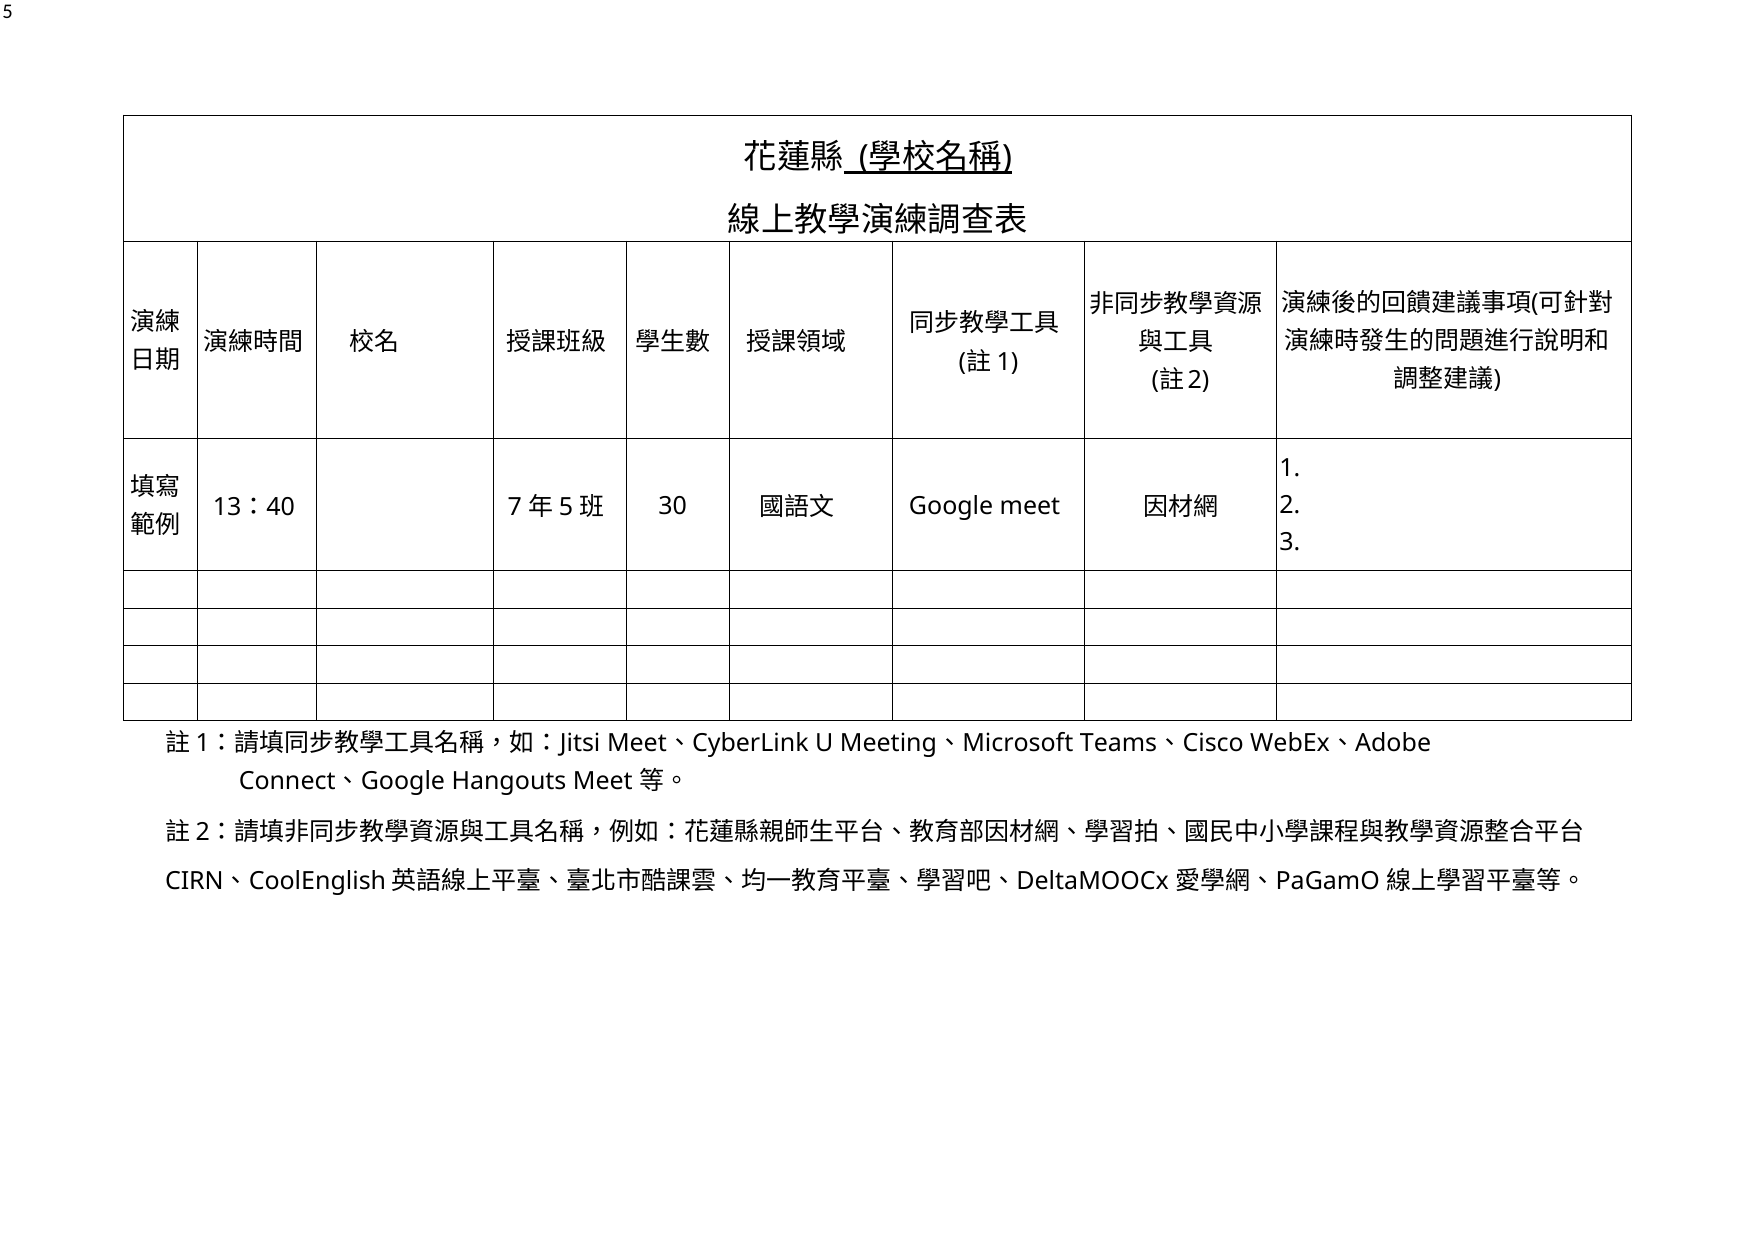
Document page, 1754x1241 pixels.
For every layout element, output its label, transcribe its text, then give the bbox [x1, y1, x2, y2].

table_cell [124, 684, 197, 720]
table_cell [494, 609, 626, 645]
table_cell [730, 684, 892, 720]
table_cell [1277, 684, 1631, 720]
table_cell [627, 571, 729, 608]
table_header 花蓮縣 (學校名稱) 線上教學演練調查表 [124, 116, 1631, 241]
table_cell 演練日期 [124, 242, 197, 438]
table_cell [1085, 571, 1276, 608]
text 註 2：請填非同步教學資源與工具名稱，例如：花蓮縣親師生平台、教育部因材網、學習拍、國民中小學課程與教學資源整合平台 [165, 812, 1596, 848]
table_cell 非同步教學資源與工具 (註 2) [1085, 242, 1276, 438]
table_cell [198, 684, 316, 720]
table_cell 1. 2. 3. [1277, 439, 1631, 570]
table_cell [893, 609, 1084, 645]
table_cell [627, 684, 729, 720]
table_cell 13：40 [198, 439, 316, 570]
table_cell [198, 571, 316, 608]
table_cell 30 [627, 439, 729, 570]
table_cell [730, 609, 892, 645]
table_cell [317, 609, 493, 645]
table_cell [1085, 646, 1276, 683]
table_cell 同步教學工具 (註 1) [893, 242, 1084, 438]
table_cell 因材網 [1085, 439, 1276, 570]
table_cell [198, 609, 316, 645]
table_cell 學生數 [627, 242, 729, 438]
text CIRN、CoolEnglish英語線上平臺、臺北市酷課雲、均一教育平臺、學習吧、DeltaMOOCx 愛學網、PaGamO 線上學習平臺等。 [165, 860, 1596, 897]
table_cell 校名 [317, 242, 493, 438]
table_cell 授課班級 [494, 242, 626, 438]
text 註 1：請填同步教學工具名稱，如：Jitsi Meet、CyberLink U Meeting、Microsoft Teams、Cisco WebEx、Adobe Connect、Google Hangouts Meet 等。 [165, 722, 1553, 797]
table_cell [730, 571, 892, 608]
table_cell 國語文 [730, 439, 892, 570]
table_cell [494, 571, 626, 608]
table_cell [124, 646, 197, 683]
table_cell [627, 646, 729, 683]
table_cell [893, 684, 1084, 720]
table_cell 演練後的回饋建議事項(可針對演練時發生的問題進行說明和調整建議) [1277, 242, 1631, 438]
table_cell [1277, 609, 1631, 645]
table_cell 演練時間 [198, 242, 316, 438]
table_cell [1085, 684, 1276, 720]
table_cell [627, 609, 729, 645]
table_cell 7 年 5 班 [494, 439, 626, 570]
table_cell [1085, 609, 1276, 645]
table_cell [893, 646, 1084, 683]
table_cell [1277, 571, 1631, 608]
table_cell [124, 571, 197, 608]
table_cell [494, 684, 626, 720]
table_cell 授課領域 [730, 242, 892, 438]
table_cell [317, 684, 493, 720]
table_cell [1277, 646, 1631, 683]
table_cell [730, 646, 892, 683]
table_cell 填寫範例 [124, 439, 197, 570]
table_cell [198, 646, 316, 683]
table_cell [494, 646, 626, 683]
table_cell [317, 439, 493, 570]
table_cell [893, 571, 1084, 608]
table_cell [317, 571, 493, 608]
table_cell Google meet [893, 439, 1084, 570]
table_cell [317, 646, 493, 683]
table_cell [124, 609, 197, 645]
